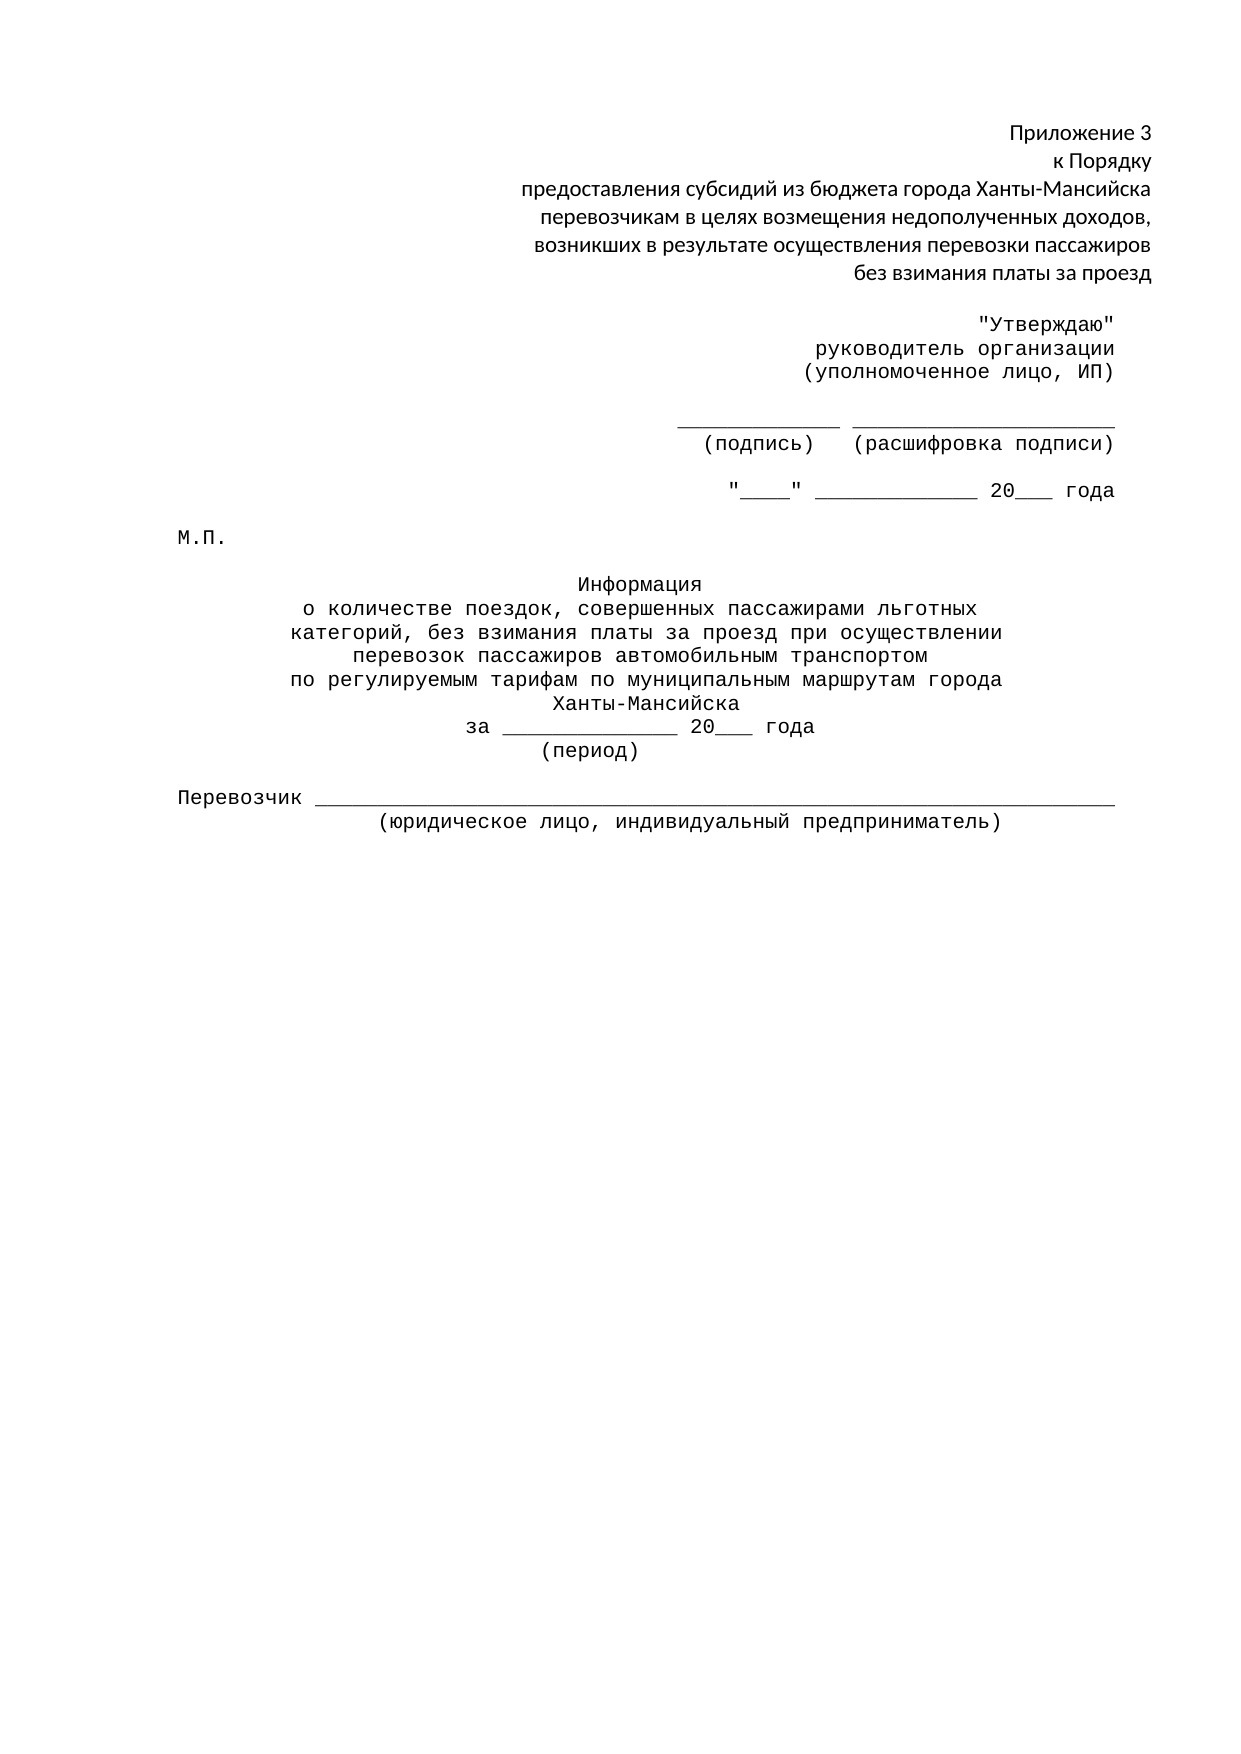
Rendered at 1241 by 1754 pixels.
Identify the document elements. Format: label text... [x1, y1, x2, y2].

text (юридическое лицо, индивидуальный предприниматель) [177, 811, 1152, 834]
text (период) [177, 740, 1152, 763]
text Информация [177, 574, 1152, 598]
text Перевозчик ________________________________________________________________ [177, 787, 1152, 811]
text за ______________ 20___ года [177, 716, 1152, 740]
text категорий, без взимания платы за проезд при осуществлении [177, 622, 1152, 645]
text перевозчикам в целях возмещения недополученных доходов, [177, 202, 1152, 230]
text "____" _____________ 20___ года [177, 480, 1152, 503]
text (подпись) (расшифровка подписи) [177, 432, 1152, 456]
text без взимания платы за проезд [177, 258, 1152, 286]
text к Порядку [177, 146, 1152, 174]
text по регулируемым тарифам по муниципальным маршрутам города [177, 669, 1152, 693]
text _____________ _____________________ [177, 409, 1152, 432]
text Ханты-Мансийска [177, 693, 1152, 716]
text о количестве поездок, совершенных пассажирами льготных [177, 598, 1152, 622]
text руководитель организации [177, 338, 1152, 362]
text предоставления субсидий из бюджета города Ханты-Мансийска [177, 174, 1152, 202]
text "Утверждаю" [177, 314, 1152, 338]
text возникших в результате осуществления перевозки пассажиров [177, 230, 1152, 258]
text (уполномоченное лицо, ИП) [177, 362, 1152, 385]
text перевозок пассажиров автомобильным транспортом [177, 645, 1152, 669]
text Приложение 3 [177, 118, 1152, 146]
text М.П. [177, 527, 1152, 551]
